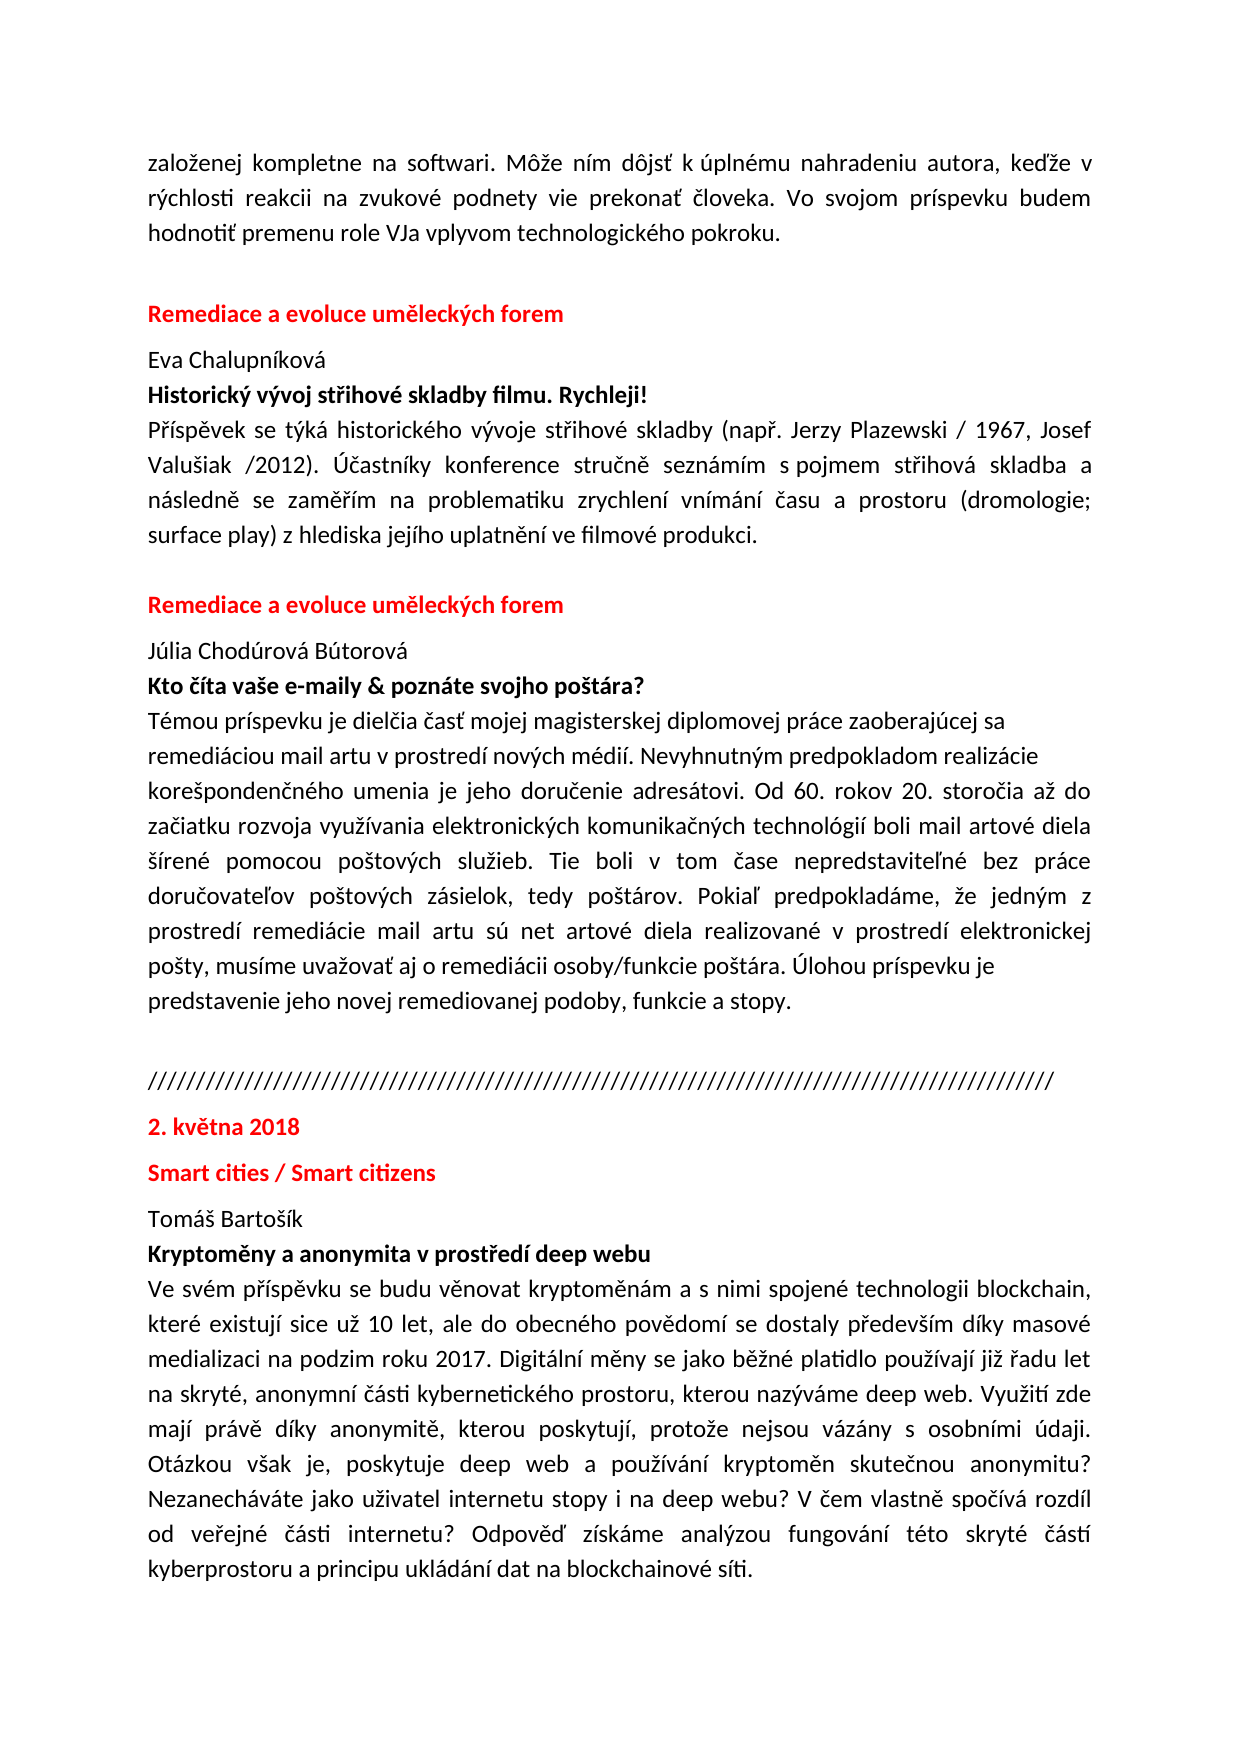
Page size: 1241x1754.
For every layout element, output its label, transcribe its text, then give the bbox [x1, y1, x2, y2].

text Tomáš Bartošík [148, 1203, 1093, 1233]
text Júlia Chodúrová Bútorová [148, 635, 1093, 665]
text Remediace a evoluce uměleckých forem [148, 589, 1093, 619]
text remediáciou mail artu v prostredí nových médií. Nevyhnutným predpokladom realizácie [148, 740, 1093, 770]
text Příspěvek se týká historického vývoje střihové skladby (např. Jerzy Plazewski / 1967, Josef Valušiak /2012). Účastníky konference stručně seznámím s pojmem střihová skladba a následně se zaměřím na problematiku zrychlení vnímání času a prostoru (dromologie; surface play) z hlediska jejího uplatnění ve filmové produkci. [148, 414, 1093, 549]
text Kto číta vaše e-maily & poznáte svojho poštára? [148, 670, 1093, 700]
text ////////////////////////////////////////////////////////////////////////////////////////////// [148, 1066, 1093, 1096]
text 2. května 2018 [148, 1111, 1093, 1142]
text Ve svém příspěvku se budu věnovat kryptoměnám a s nimi spojené technologii blockchain, které existují sice už 10 let, ale do obecného povědomí se dostaly především díky masové medializaci na podzim roku 2017. Digitální měny se jako běžné platidlo používají již řadu let na skryté, anonymní části kybernetického prostoru, kterou nazýváme deep web. Využití zde mají právě díky anonymitě, kterou poskytují, protože nejsou vázány s osobními údaji. Otázkou však je, poskytuje deep web a používání kryptoměn skutečnou anonymitu? Nezanecháváte jako uživatel internetu stopy i na deep webu? V čem vlastně spočívá rozdíl od veřejné části internetu? Odpověď získáme analýzou fungování této skryté částí kyberprostoru a principu ukládání dat na blockchainové síti. [148, 1273, 1093, 1583]
text Historický vývoj střihové skladby filmu. Rychleji! [148, 379, 1093, 409]
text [148, 148, 1093, 248]
text korešpondenčného umenia je jeho doručenie adresátovi. Od 60. rokov 20. storočia až do začiatku rozvoja využívania elektronických komunikačných technológií boli mail artové diela šírené pomocou poštových služieb. Tie boli v tom čase nepredstaviteľné bez práce doručovateľov poštových zásielok, tedy poštárov. Pokiaľ predpokladáme, že jedným z prostredí remediácie mail artu sú net artové diela realizované v prostredí elektronickej pošty, musíme uvažovať aj o remediácii osoby/funkcie poštára. Úlohou príspevku je [148, 775, 1093, 980]
text Eva Chalupníková [148, 344, 1093, 374]
text Remediace a evoluce uměleckých forem [148, 298, 1093, 329]
text predstavenie jeho novej remediovanej podoby, funkcie a stopy. [148, 985, 1093, 1015]
text Témou príspevku je dielčia časť mojej magisterskej diplomovej práce zaoberajúcej sa [148, 705, 1093, 735]
text Kryptoměny a anonymita v prostředí deep webu [148, 1238, 1093, 1268]
text Smart cities / Smart citizens [148, 1157, 1093, 1187]
